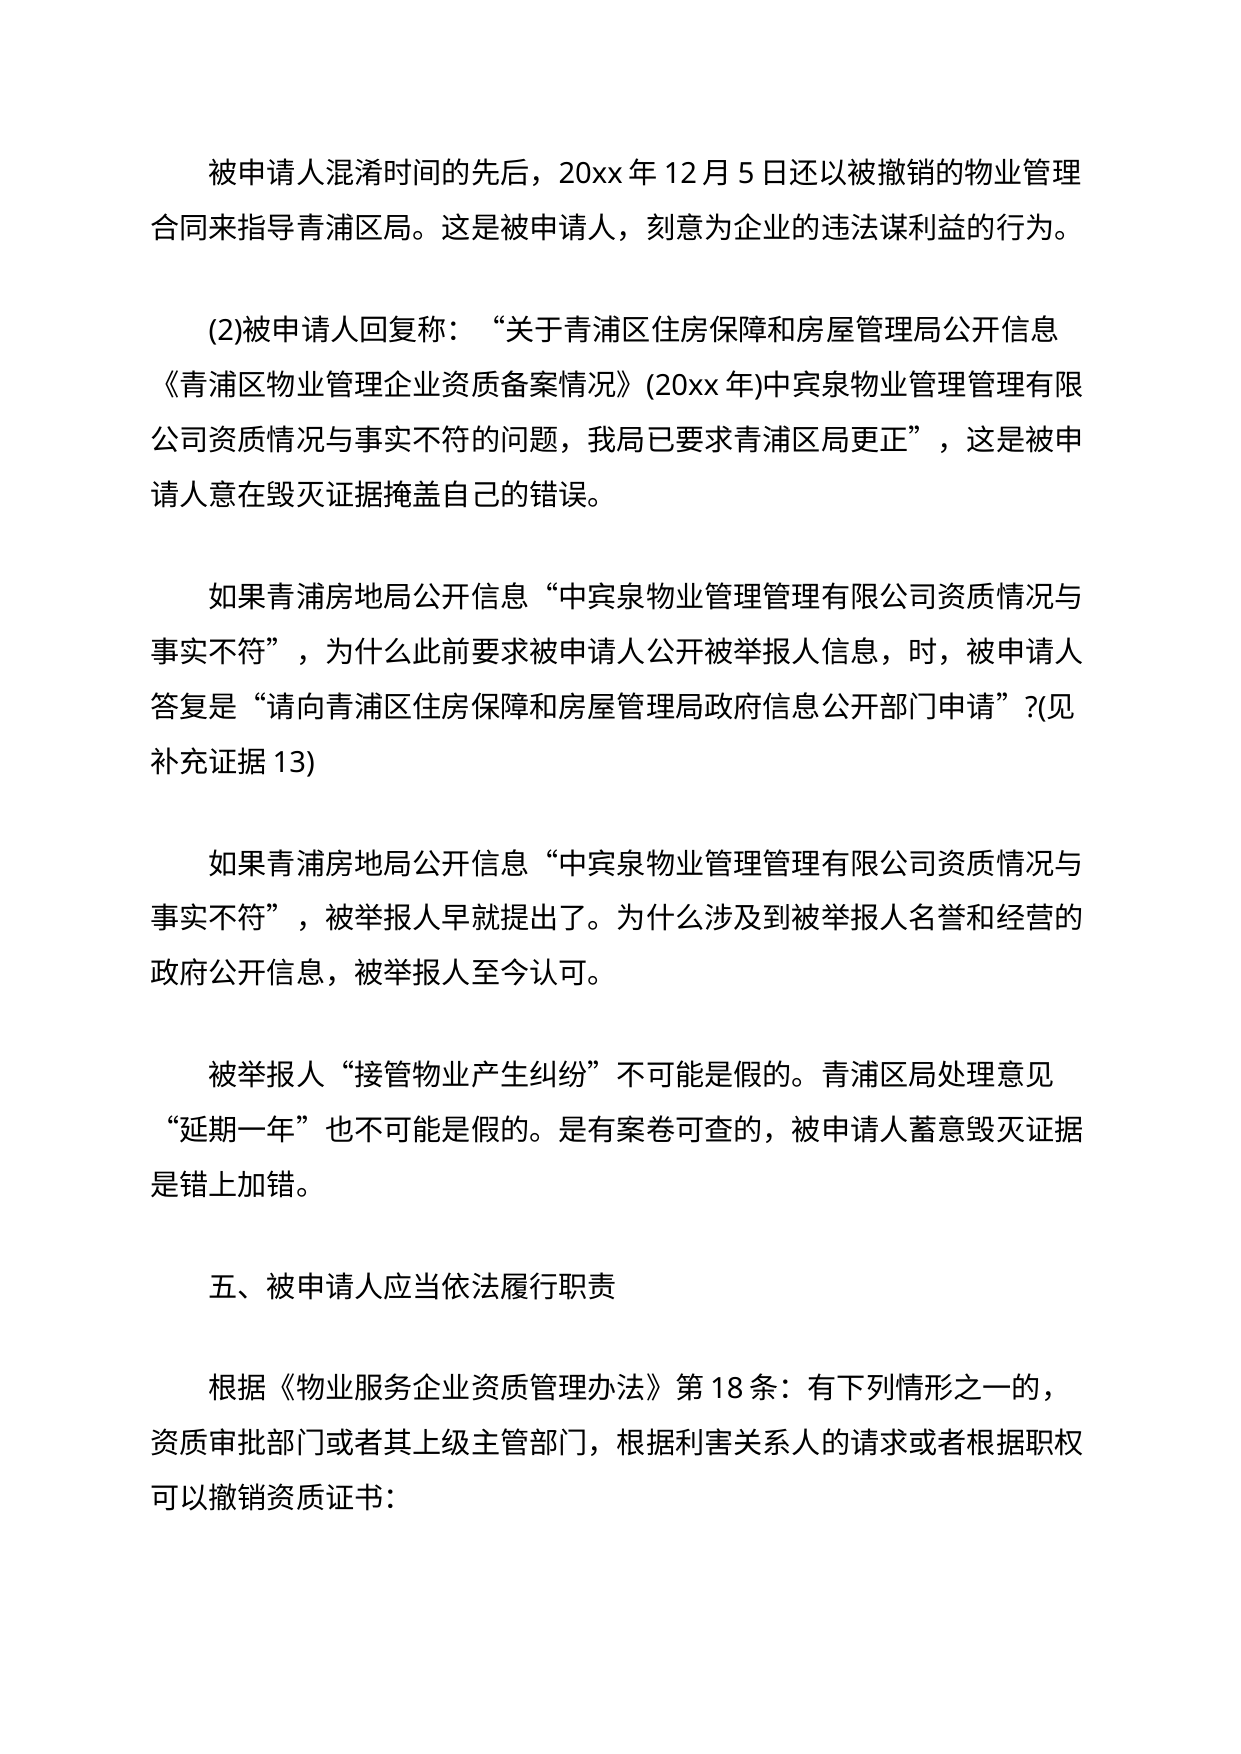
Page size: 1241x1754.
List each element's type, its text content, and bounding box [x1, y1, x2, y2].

text 被申请人混淆时间的先后，20xx年12月5日还以被撤销的物业管理合同来指导青浦区局。这是被申请人，刻意为企业的违法谋利益的行为。 [150, 150, 1090, 247]
text (2)被申请人回复称：“关于青浦区住房保障和房屋管理局公开信息《青浦区物业管理企业资质备案情况》(20xx年)中宾泉物业管理管理有限公司资质情况与事实不符的问题，我局已要求青浦区局更正”，这是被申请人意在毁灭证据掩盖自己的错误。 [150, 307, 1090, 514]
text 如果青浦房地局公开信息“中宾泉物业管理管理有限公司资质情况与事实不符”，被举报人早就提出了。为什么涉及到被举报人名誉和经营的政府公开信息，被举报人至今认可。 [150, 840, 1090, 992]
text 被举报人“接管物业产生纠纷”不可能是假的。青浦区局处理意见“延期一年”也不可能是假的。是有案卷可查的，被申请人蓄意毁灭证据是错上加错。 [150, 1052, 1090, 1204]
text 五、被申请人应当依法履行职责 [150, 1263, 1090, 1306]
text 如果青浦房地局公开信息“中宾泉物业管理管理有限公司资质情况与事实不符”，为什么此前要求被申请人公开被举报人信息，时，被申请人答复是“请向青浦区住房保障和房屋管理局政府信息公开部门申请”?(见补充证据13) [150, 573, 1090, 781]
text 根据《物业服务企业资质管理办法》第18条：有下列情形之一的，资质审批部门或者其上级主管部门，根据利害关系人的请求或者根据职权可以撤销资质证书： [150, 1365, 1090, 1517]
